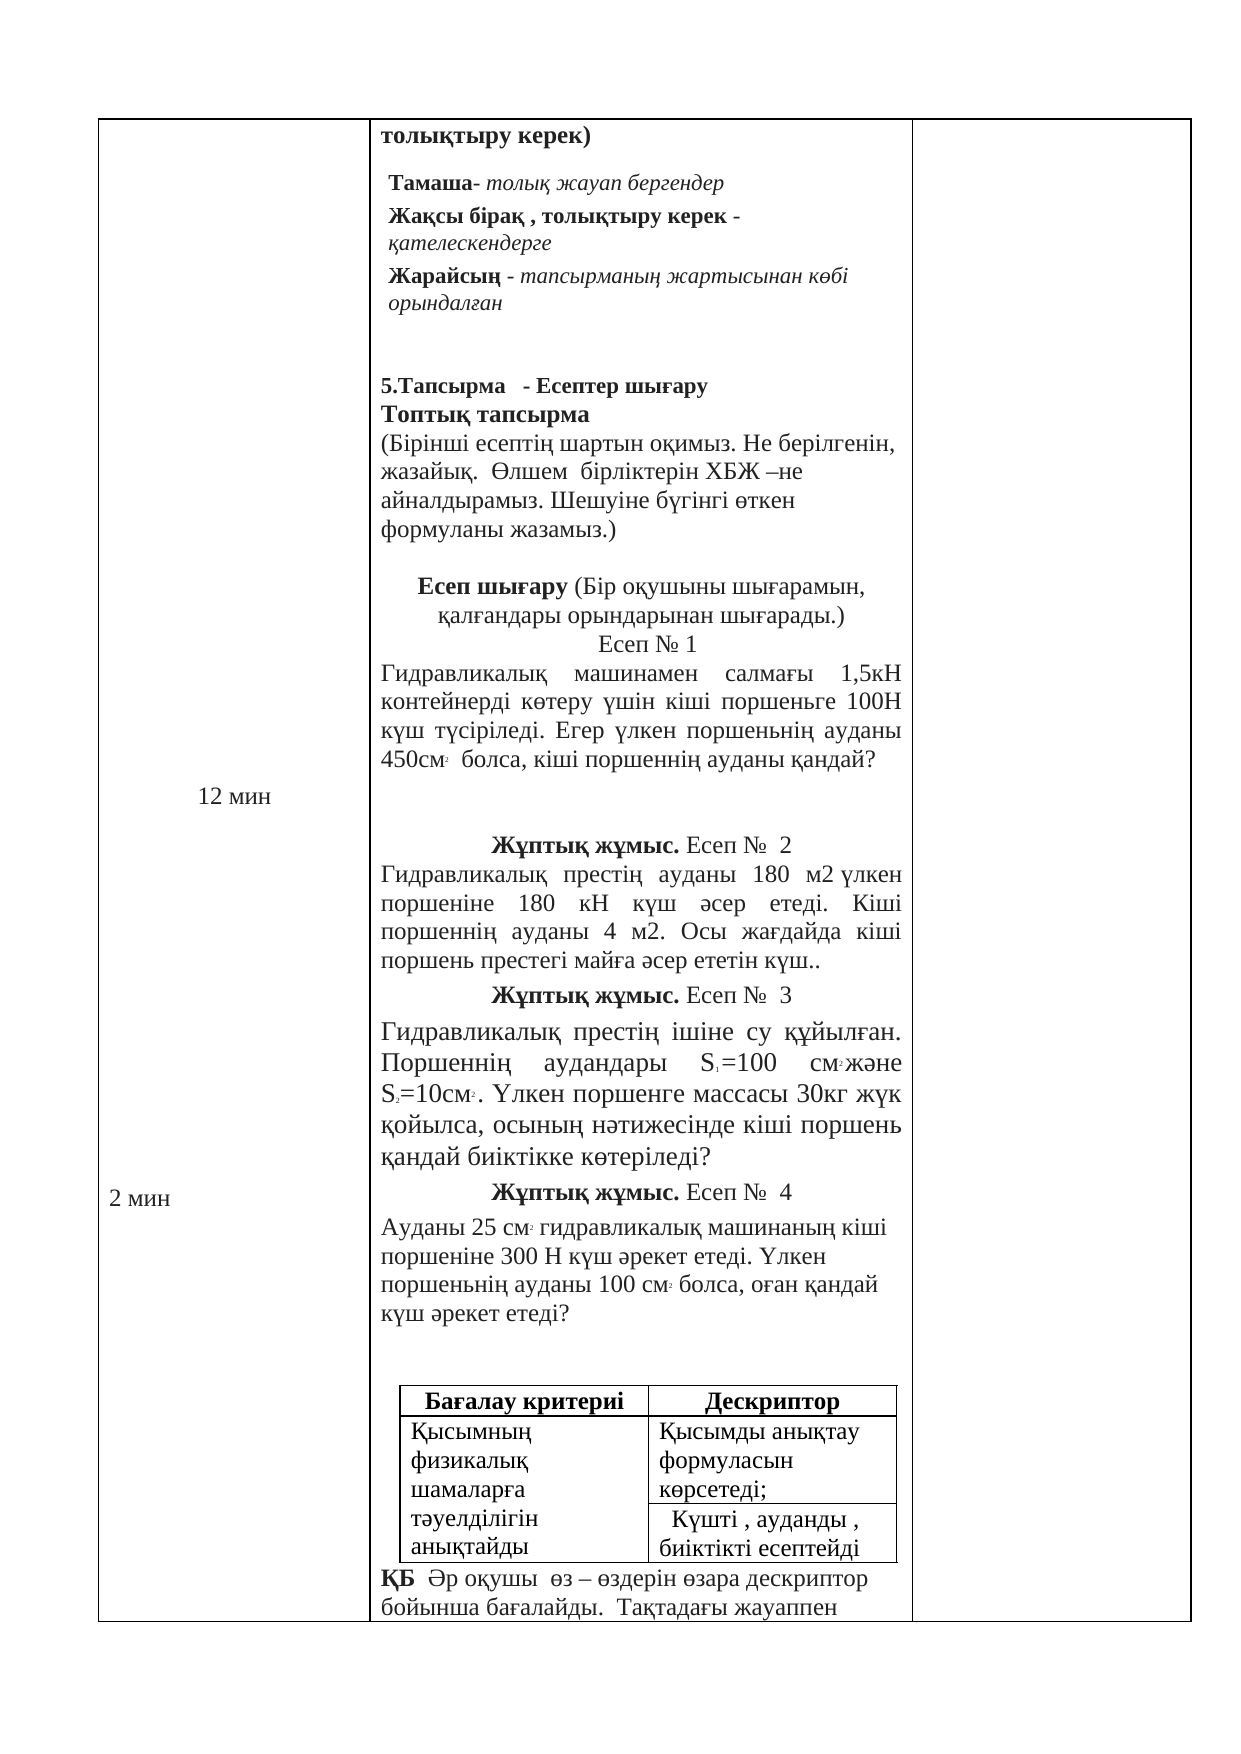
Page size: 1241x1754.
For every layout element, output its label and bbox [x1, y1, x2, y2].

table_cell [371, 120, 912, 1621]
table_cell [99, 120, 369, 1621]
table_cell [913, 120, 1190, 1621]
